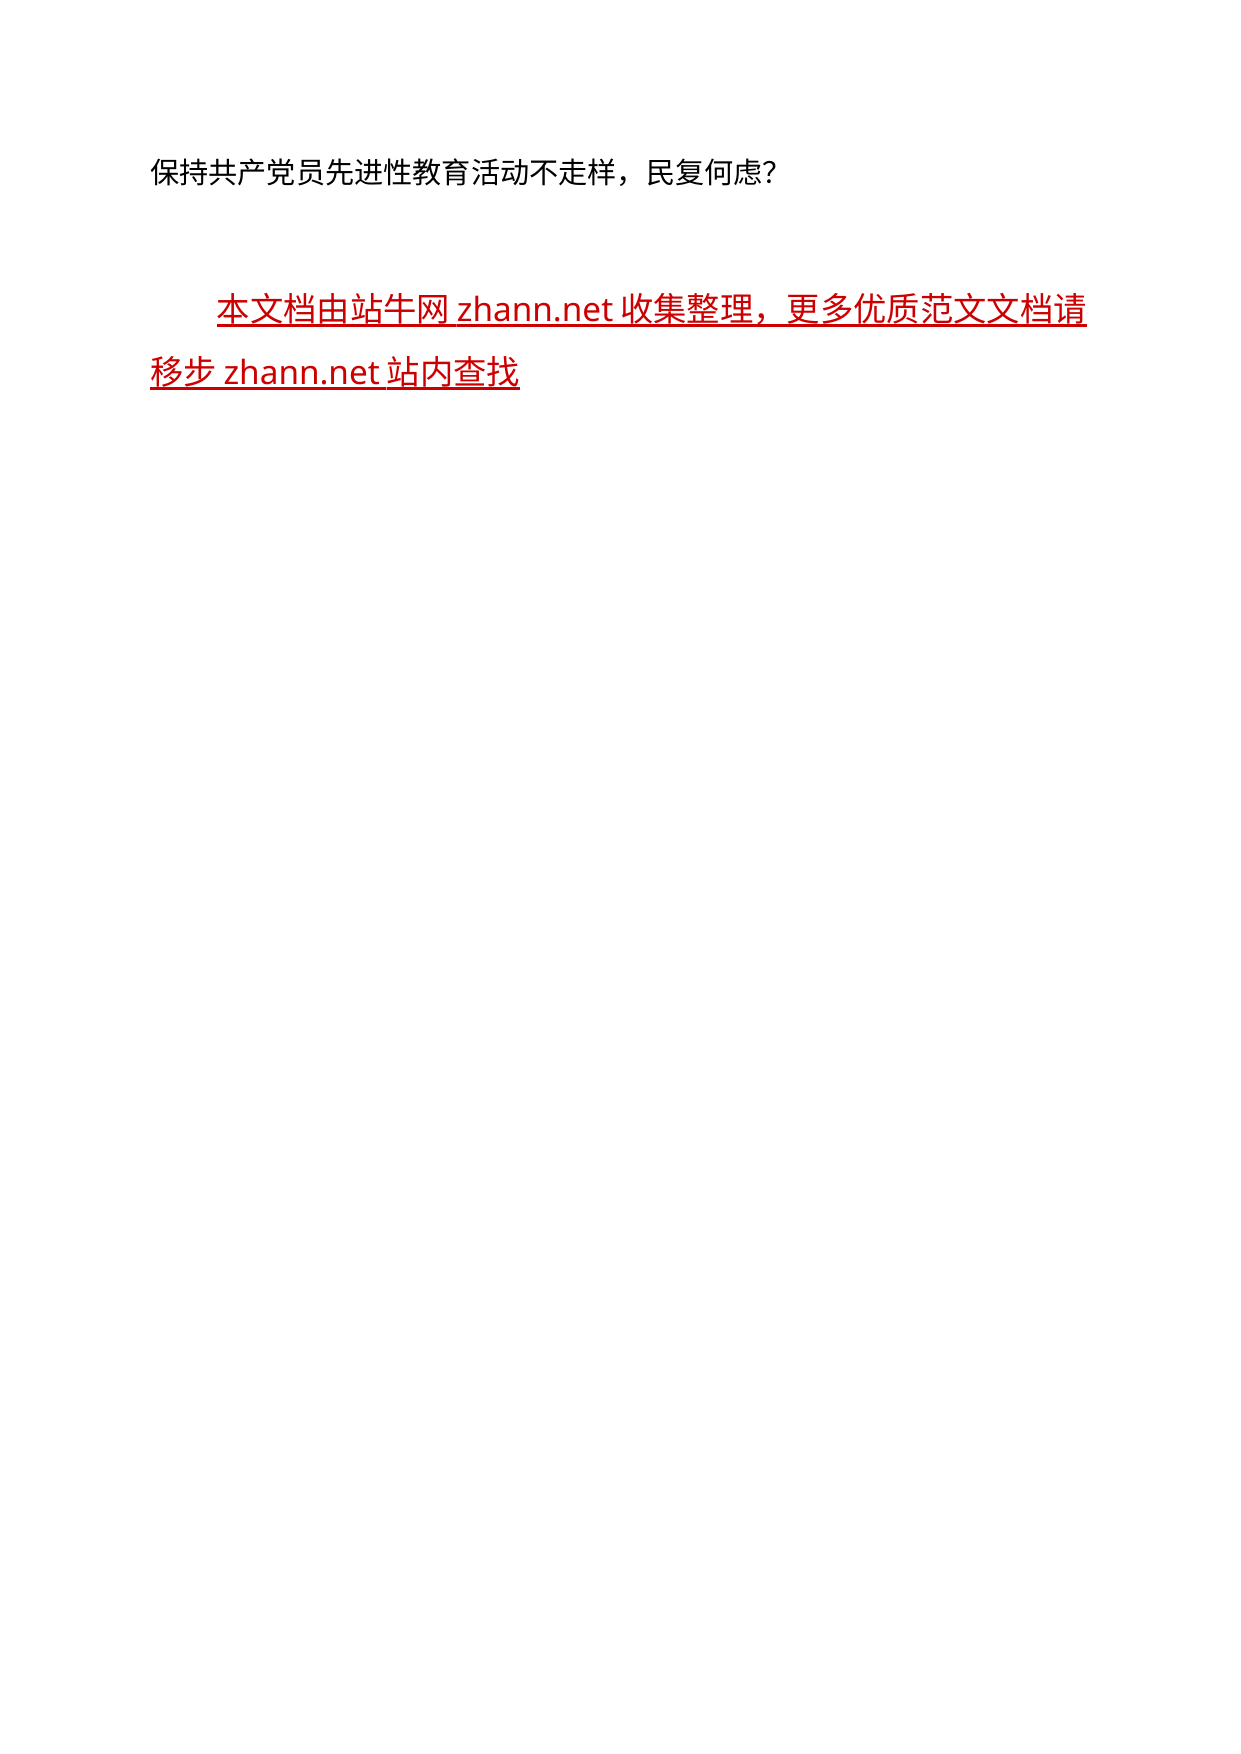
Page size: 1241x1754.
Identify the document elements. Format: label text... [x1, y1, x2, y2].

text 本文档由站牛网zhann.net收集整理，更多优质范文文档请移步zhann.net站内查找 [150, 283, 1090, 394]
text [150, 150, 1090, 192]
